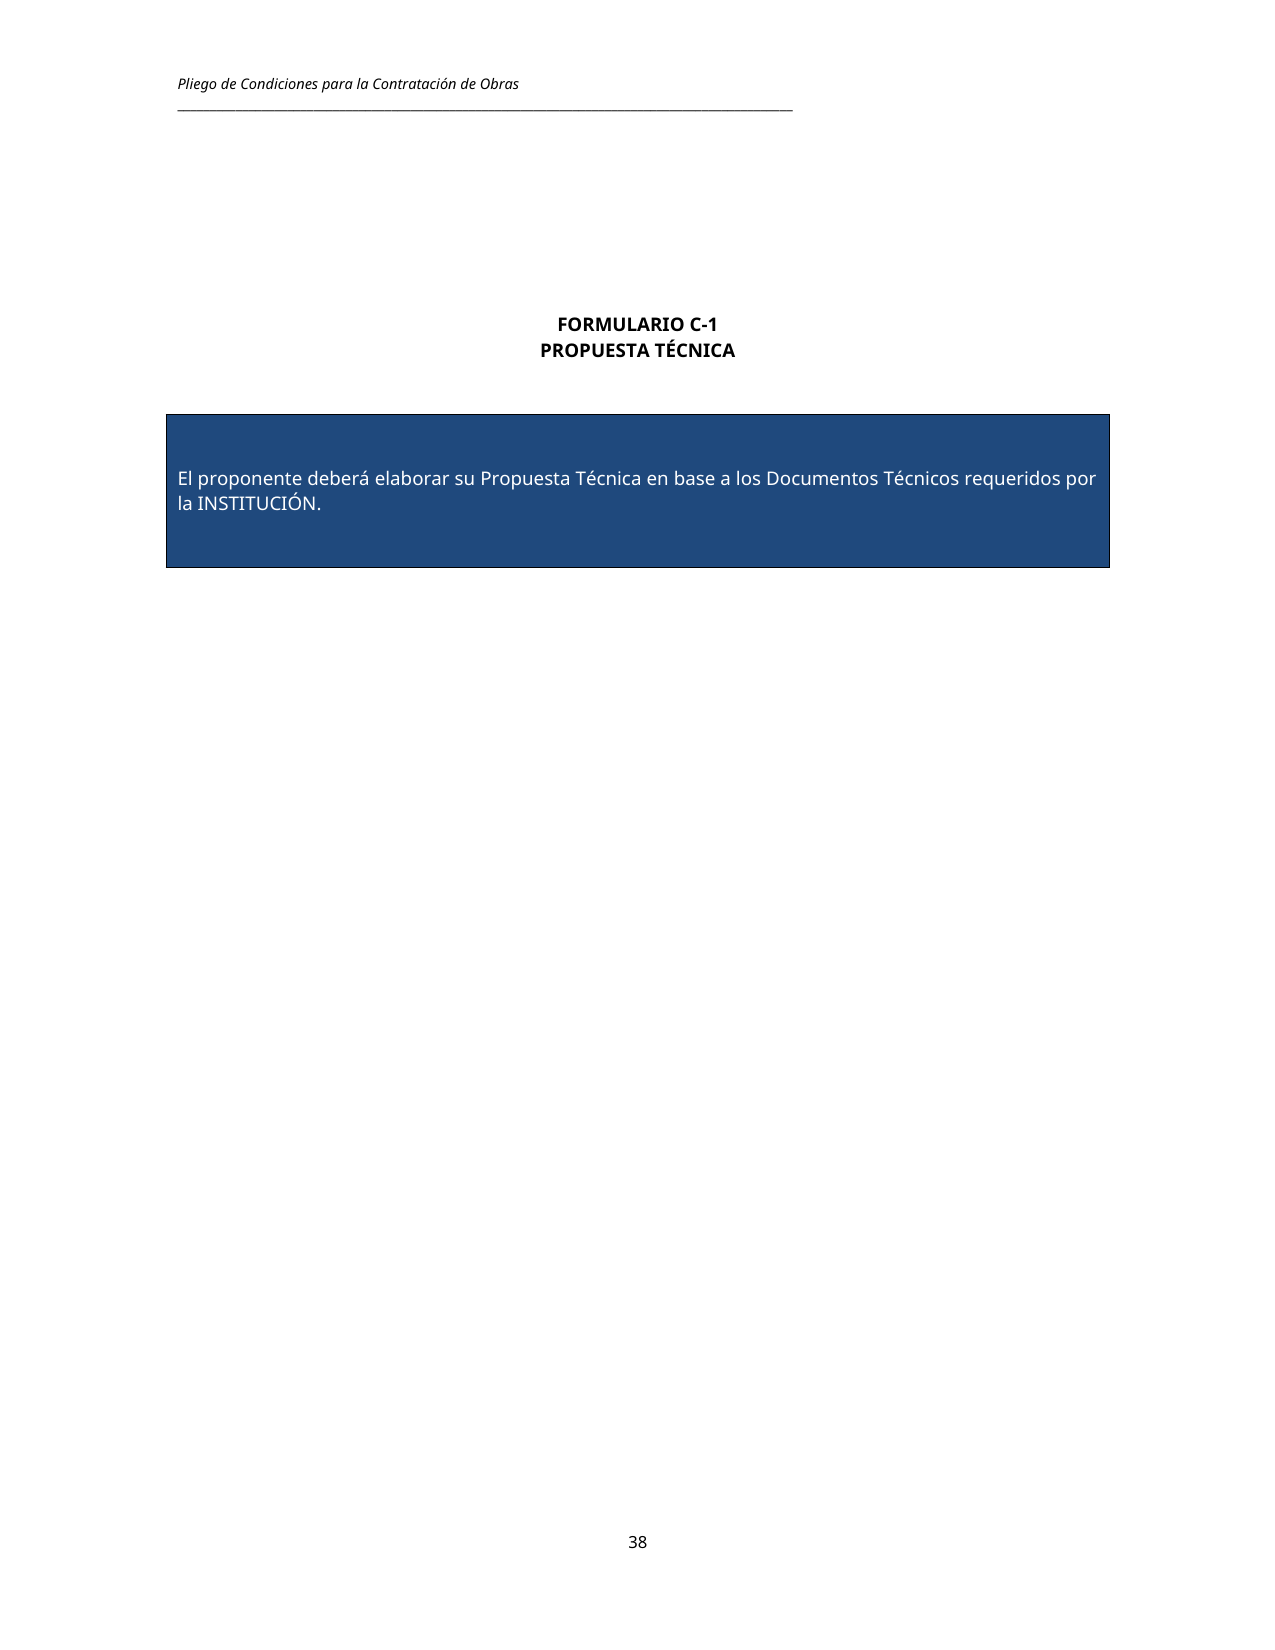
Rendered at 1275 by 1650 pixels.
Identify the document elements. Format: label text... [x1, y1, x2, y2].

text FORMULARIO C-1 [177, 312, 1098, 337]
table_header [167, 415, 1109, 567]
text PROPUESTA TÉCNICA [177, 337, 1098, 363]
